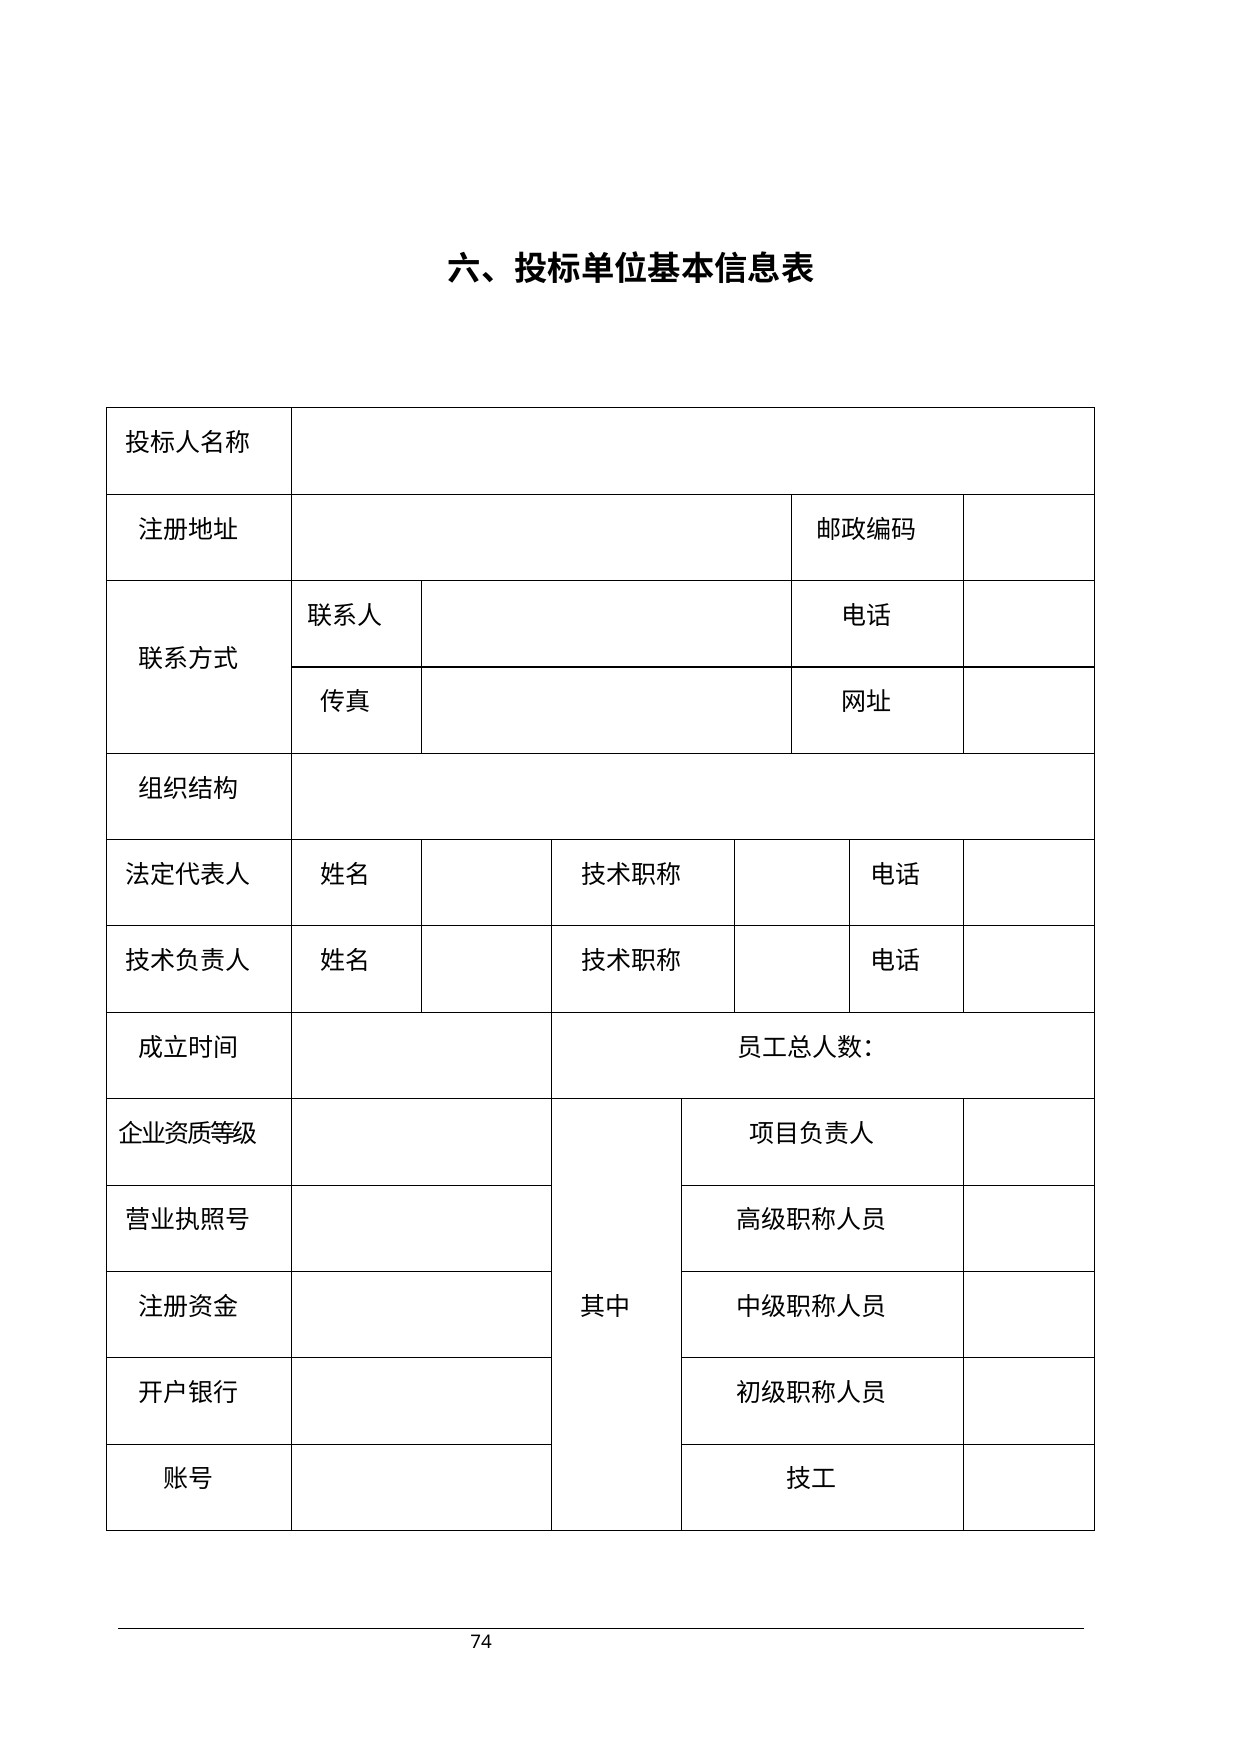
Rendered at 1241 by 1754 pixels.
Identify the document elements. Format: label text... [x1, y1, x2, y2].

table_cell 组织结构 [107, 754, 291, 839]
table_cell 电话 [850, 840, 963, 925]
table_cell [292, 1272, 551, 1357]
table_cell 其中 [552, 1099, 681, 1530]
table_cell 电话 [850, 926, 963, 1012]
table_cell [964, 668, 1094, 753]
table_cell [964, 1272, 1094, 1357]
table_cell [292, 1099, 551, 1184]
table_cell 电话 [792, 581, 963, 666]
table_cell 技术负责人 [107, 926, 291, 1012]
table_cell 初级职称人员 [682, 1358, 963, 1443]
table_header [292, 408, 1094, 494]
table_cell [735, 840, 849, 925]
table_header 投标人名称 [107, 408, 291, 494]
table_cell 姓名 [292, 840, 421, 925]
table_cell 技术职称 [552, 926, 734, 1012]
table_cell [964, 1099, 1094, 1184]
table_cell [292, 1186, 551, 1271]
table_cell 传真 [292, 668, 421, 753]
table_cell 员工总人数： [552, 1013, 1094, 1098]
table_cell [964, 581, 1094, 666]
table_cell [964, 840, 1094, 925]
table_cell [964, 1358, 1094, 1443]
table_cell [292, 754, 1094, 839]
table_cell [964, 1445, 1094, 1530]
table_cell [735, 926, 849, 1012]
table_cell 网址 [792, 668, 963, 753]
table_cell 成立时间 [107, 1013, 291, 1098]
table_cell [292, 495, 791, 580]
table_cell 中级职称人员 [682, 1272, 963, 1357]
table_cell 联系方式 [107, 581, 291, 753]
table_cell [422, 581, 791, 666]
table_cell 项目负责人 [682, 1099, 963, 1184]
table_cell [964, 1186, 1094, 1271]
table_cell 法定代表人 [107, 840, 291, 925]
table_cell 企业资质等级 [107, 1099, 291, 1184]
table_cell 注册资金 [107, 1272, 291, 1357]
table_cell 账号 [107, 1445, 291, 1530]
table_cell [292, 1358, 551, 1443]
table_cell 技术职称 [552, 840, 734, 925]
text 六、投标单位基本信息表 [118, 233, 1100, 298]
table_cell 注册地址 [107, 495, 291, 580]
table_cell [422, 926, 551, 1012]
table_cell 邮政编码 [792, 495, 963, 580]
table_cell 高级职称人员 [682, 1186, 963, 1271]
table_cell [292, 1013, 551, 1098]
table_cell 开户银行 [107, 1358, 291, 1443]
table_cell 姓名 [292, 926, 421, 1012]
table_cell 联系人 [292, 581, 421, 666]
table_cell [422, 668, 791, 753]
table_cell [964, 926, 1094, 1012]
table_cell [292, 1445, 551, 1530]
table_cell [964, 495, 1094, 580]
table_cell [422, 840, 551, 925]
table_cell 技工 [682, 1445, 963, 1530]
table_cell 营业执照号 [107, 1186, 291, 1271]
